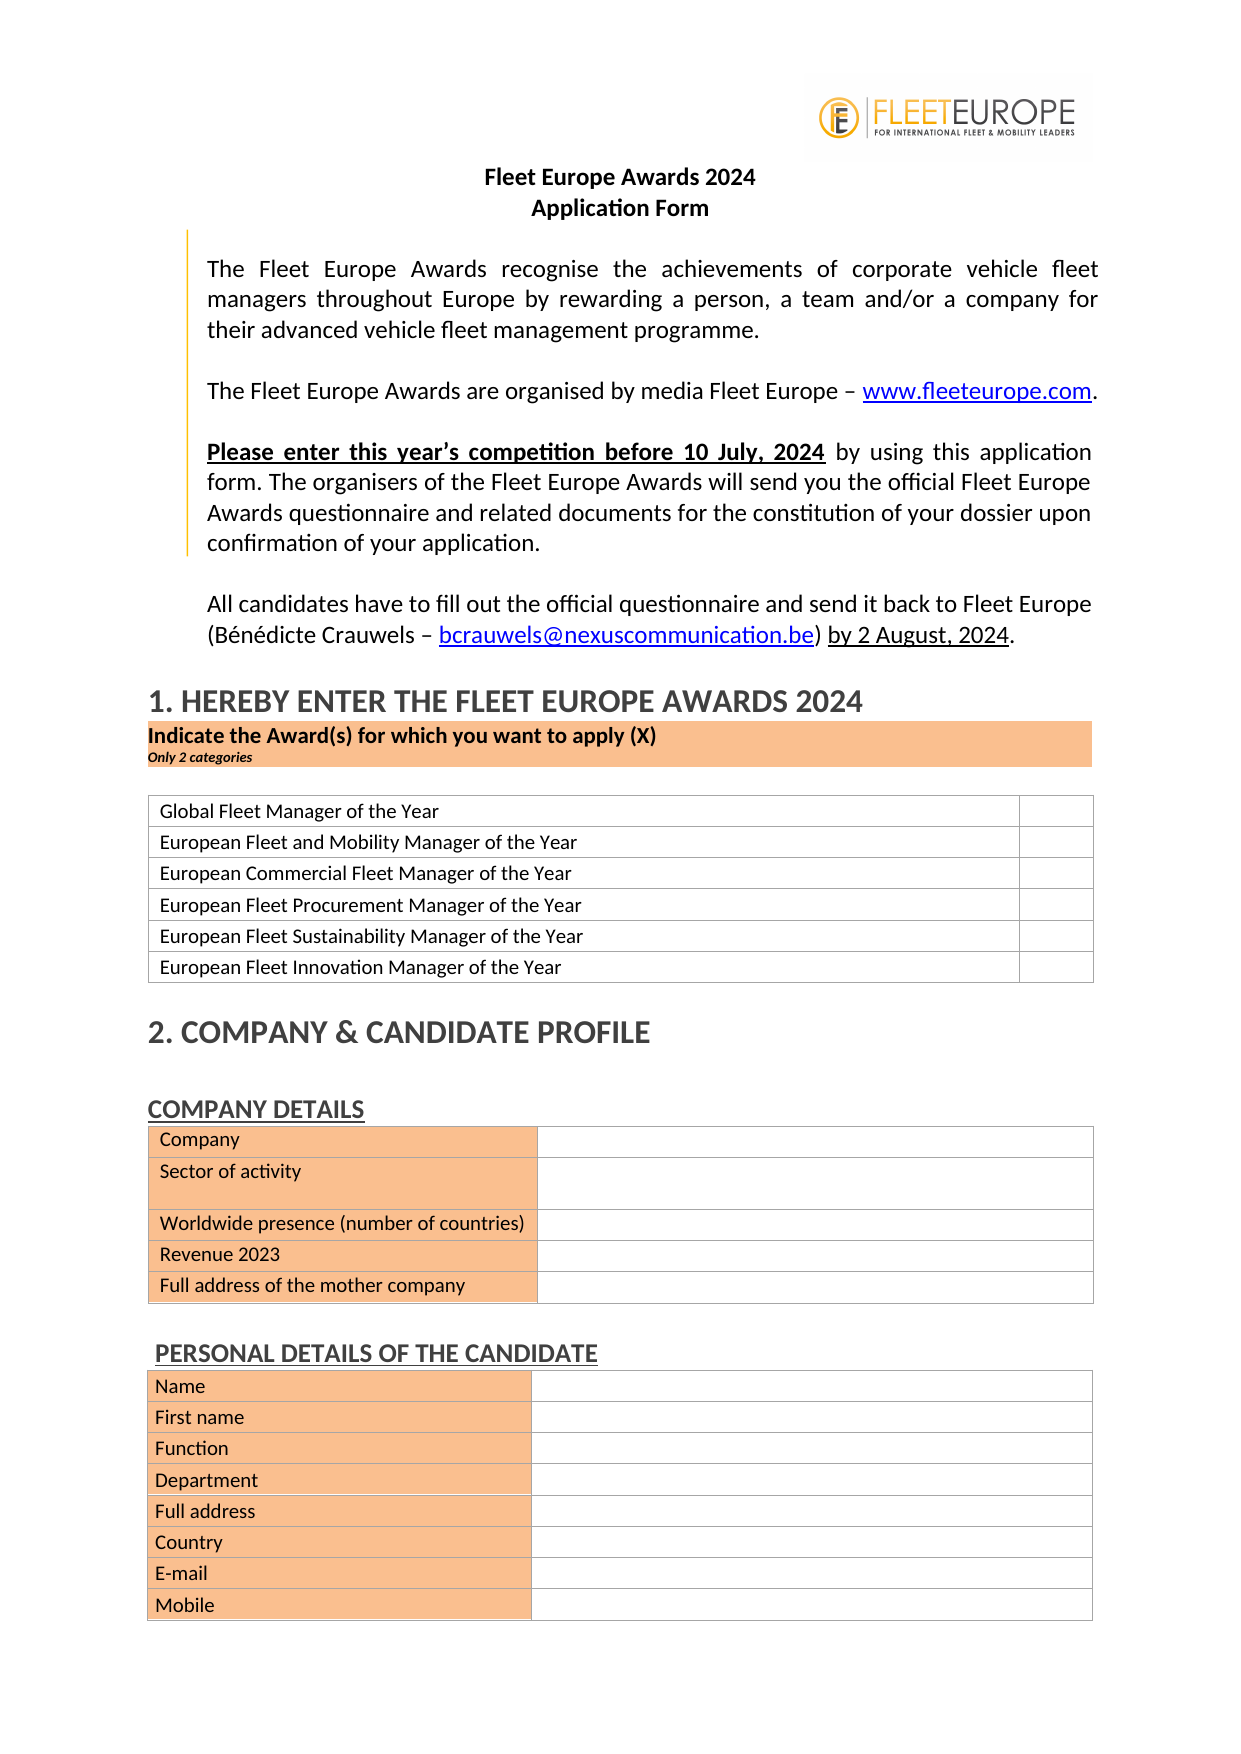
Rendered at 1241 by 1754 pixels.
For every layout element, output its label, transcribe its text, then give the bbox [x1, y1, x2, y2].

table_cell [532, 1527, 1092, 1557]
table_header [1020, 796, 1093, 826]
table_cell Department [148, 1464, 531, 1494]
table_cell Name [148, 1371, 531, 1401]
table_cell [538, 1158, 1093, 1209]
table_cell Mobile [148, 1589, 531, 1619]
table_cell First name [148, 1402, 531, 1432]
table_cell [532, 1371, 1092, 1401]
table_cell Revenue 2023 [149, 1241, 537, 1271]
table_cell [1020, 827, 1093, 857]
table_cell [1020, 952, 1093, 982]
text 1. HEREBY ENTER THE FLEET EUROPE AWARDS 2024 [148, 680, 1092, 721]
text COMPANY DETAILS [148, 1093, 1092, 1126]
table_cell [1020, 921, 1093, 951]
table_cell European Fleet Innovation Manager of the Year [149, 952, 1019, 982]
text Please enter this year’s competition before 10 July, 2024 by using this application form. The organisers of the Fleet Europe Awards will send you the official Fleet Europe Awards questionnaire and related documents for the constitution of your dossier upon confirmation of your application. [207, 436, 1092, 558]
table_cell [1020, 858, 1093, 888]
table_header Company [149, 1127, 537, 1157]
table_cell [538, 1241, 1093, 1271]
text Indicate the Award(s) for which you want to apply (X) [148, 721, 1092, 749]
table_cell Country [148, 1527, 531, 1557]
text Only 2 categories [148, 749, 1092, 767]
table_cell [532, 1558, 1092, 1588]
table_header PERSONAL DETAILS OF THE CANDIDATE [148, 1304, 1092, 1369]
table_cell Full address [148, 1496, 531, 1526]
table_cell [1020, 889, 1093, 919]
table_cell Full address of the mother company [149, 1272, 537, 1302]
text All candidates have to fill out the official questionnaire and send it back to Fleet Europe (Bénédicte Crauwels – bcrauwels@nexuscommunication.be) by 2 August, 2024. [207, 558, 1092, 649]
text Fleet Europe Awards 2024 Application Form [148, 161, 1092, 222]
table_cell European Fleet Sustainability Manager of the Year [149, 921, 1019, 951]
table_cell [532, 1464, 1092, 1494]
table_cell [532, 1589, 1092, 1619]
table_cell Sector of activity [149, 1158, 537, 1209]
table_cell [532, 1496, 1092, 1526]
table_cell European Fleet Procurement Manager of the Year [149, 889, 1019, 919]
table_cell European Commercial Fleet Manager of the Year [149, 858, 1019, 888]
table_cell Worldwide presence (number of countries) [149, 1210, 537, 1240]
text The Fleet Europe Awards recognise the achievements of corporate vehicle fleet managers throughout Europe by rewarding a person, a team and/or a company for their advanced vehicle fleet management programme. [207, 222, 1100, 344]
picture [804, 73, 1093, 162]
table_cell European Fleet and Mobility Manager of the Year [149, 827, 1019, 857]
table_cell Function [148, 1433, 531, 1463]
text The Fleet Europe Awards are organised by media Fleet Europe – www.fleeteurope.com. [207, 375, 1100, 405]
table_header Global Fleet Manager of the Year [149, 796, 1019, 826]
text 2. COMPANY & CANDIDATE PROFILE [148, 1011, 1092, 1052]
table_cell [538, 1272, 1093, 1302]
table_cell [532, 1402, 1092, 1432]
table_cell [538, 1210, 1093, 1240]
table_cell [532, 1433, 1092, 1463]
table_cell E-mail [148, 1558, 531, 1588]
table_header [538, 1127, 1093, 1157]
